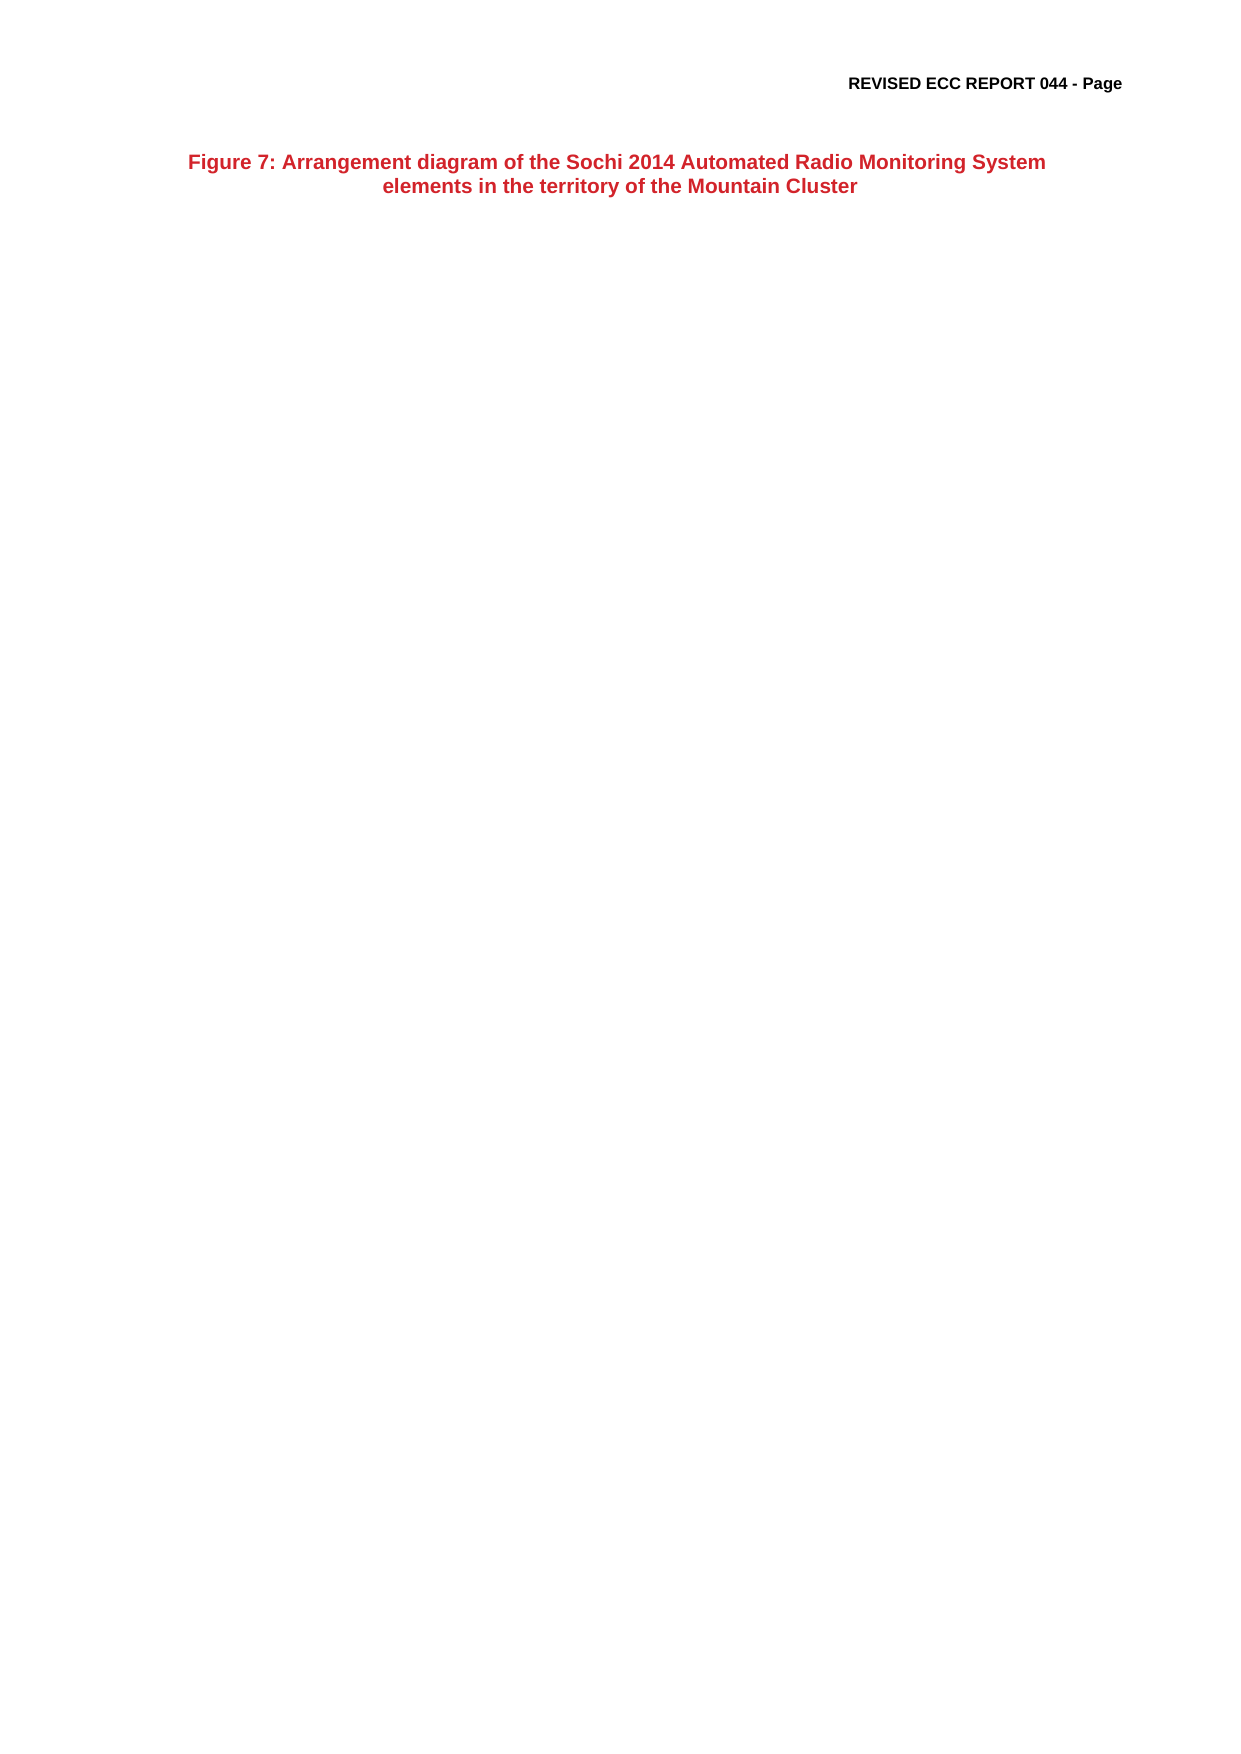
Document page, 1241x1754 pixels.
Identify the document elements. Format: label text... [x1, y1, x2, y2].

text Figure 7: Arrangement diagram of the Sochi 2014 Automated Radio Monitoring System elements in the territory of the Mountain Cluster [118, 150, 1122, 198]
